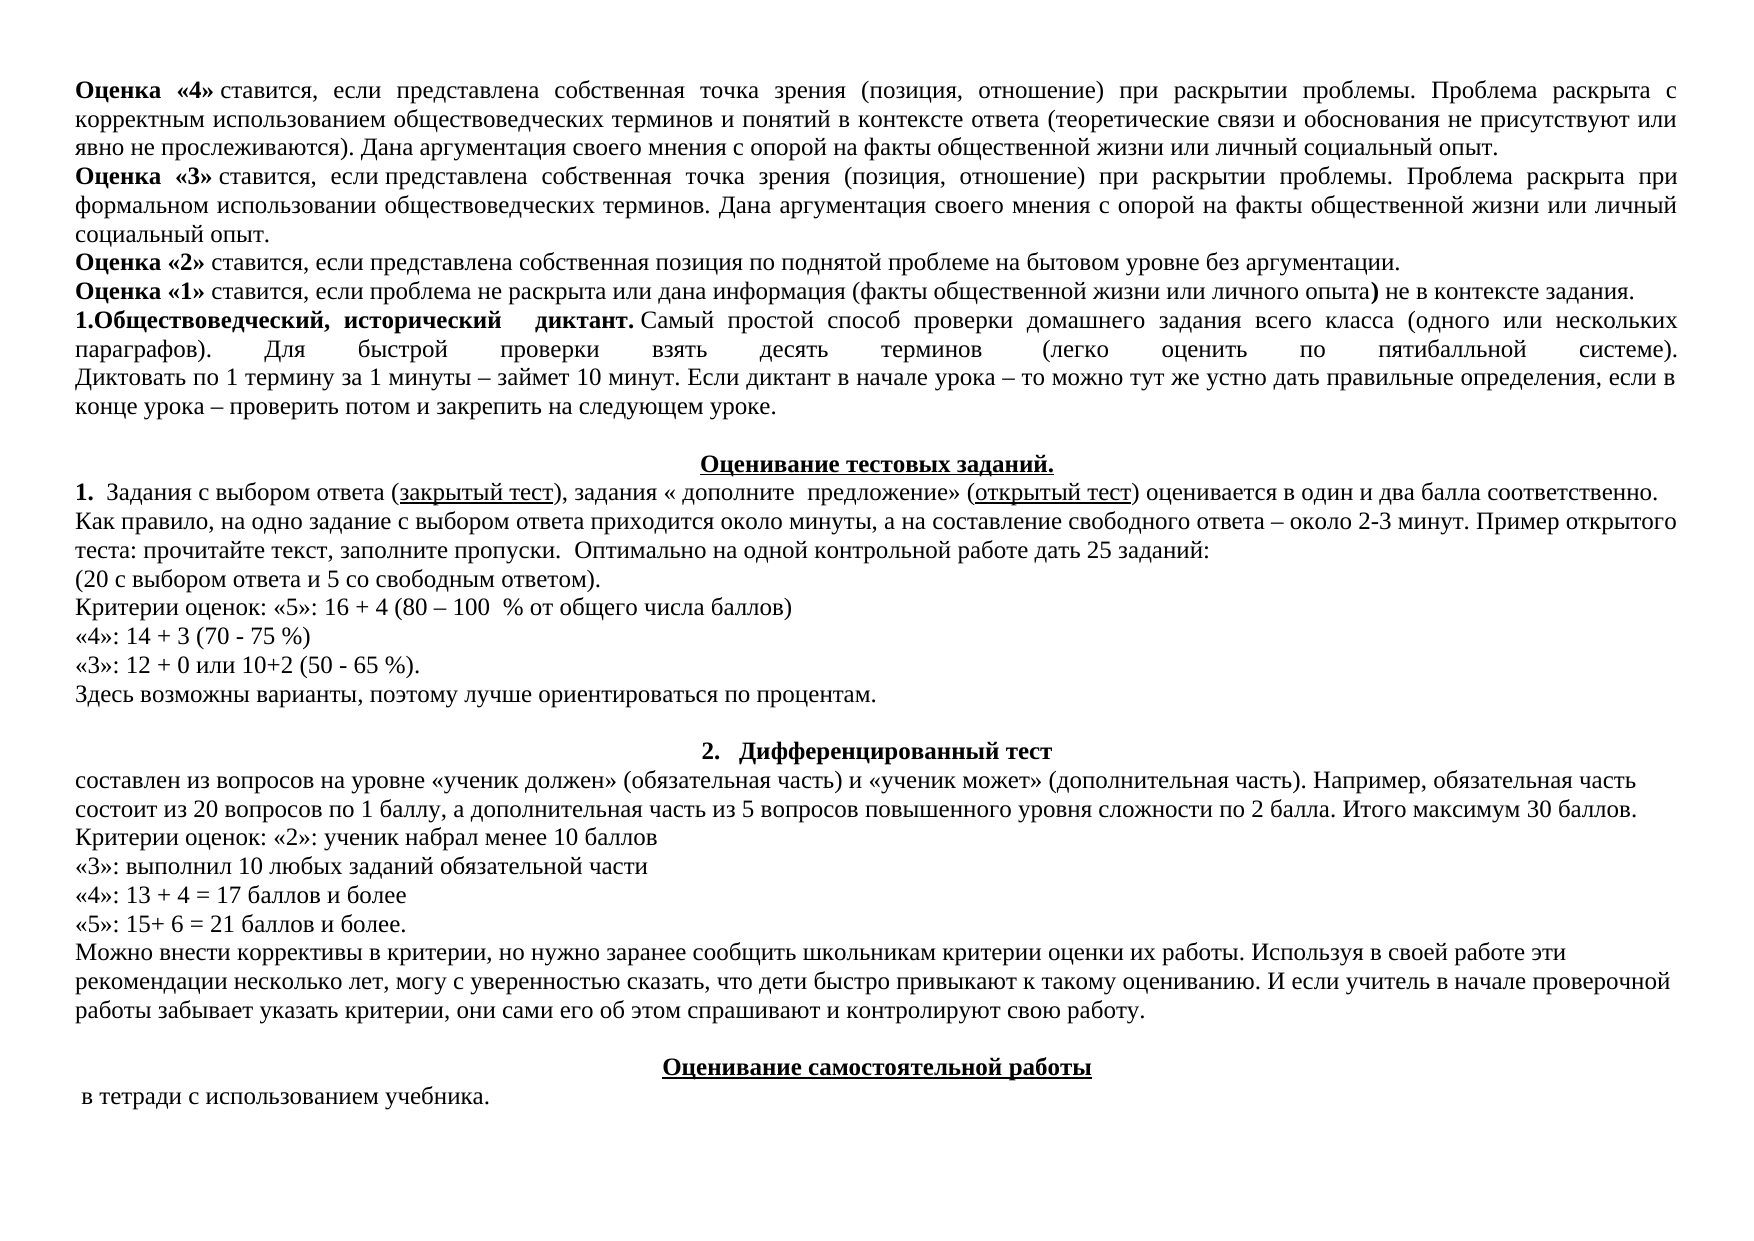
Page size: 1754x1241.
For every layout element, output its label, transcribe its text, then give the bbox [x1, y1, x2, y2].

text Оценивание самостоятельной работы [75, 1052, 1679, 1081]
text Оценка «2» ставится, если представлена собственная позиция по поднятой проблеме на бытовом уровне без аргументации. [75, 247, 1679, 276]
text 1.Обществоведческий, исторический диктант. Самый простой способ проверки домашнего задания всего класса (одного или нескольких параграфов). Для быстрой проверки взять десять терминов (легко оценить по пятибалльной системе). Диктовать по 1 термину за 1 минуты – займет 10 минут. Если диктант в начале урока – то можно тут же устно дать правильные определения, если в конце урока – проверить потом и закрепить на следующем уроке. [75, 305, 1679, 420]
text 2. Дифференцированный тест [75, 707, 1679, 765]
text Оценка «1» ставится, если проблема не раскрыта или дана информация (факты общественной жизни или личного опыта) не в контексте задания. [75, 276, 1679, 305]
text Оценка «3» ставится, если представлена собственная точка зрения (позиция, отношение) при раскрытии проблемы. Проблема раскрыта при формальном использовании обществоведческих терминов. Дана аргументация своего мнения с опорой на факты общественной жизни или личный социальный опыт. [75, 161, 1679, 247]
text Оценивание тестовых заданий. [75, 449, 1679, 477]
text 1. Задания с выбором ответа (закрытый тест), задания « дополните предложение» (открытый тест) оценивается в один и два балла соответственно. Как правило, на одно задание с выбором ответа приходится около минуты, а на составление свободного ответа – около 2-3 минут. Пример открытого теста: прочитайте текст, заполните пропуски. Оптимально на одной контрольной работе дать 25 заданий: (20 с выбором ответа и 5 со свободным ответом). Критерии оценок: «5»: 16 + 4 (80 – 100 % от общего числа баллов) «4»: 14 + 3 (70 - 75 %) «3»: 12 + 0 или 10+2 (50 - 65 %). Здесь возможны варианты, поэтому лучше ориентироваться по процентам. [75, 477, 1679, 707]
text в тетради с использованием учебника. [75, 1081, 1679, 1110]
text Оценка «4» ставится, если представлена собственная точка зрения (позиция, отношение) при раскрытии проблемы. Проблема раскрыта с корректным использованием обществоведческих терминов и понятий в контексте ответа (теоретические связи и обоснования не присутствуют или явно не прослеживаются). Дана аргументация своего мнения с опорой на факты общественной жизни или личный социальный опыт. [75, 75, 1679, 161]
text составлен из вопросов на уровне «ученик должен» (обязательная часть) и «ученик может» (дополнительная часть). Например, обязательная часть состоит из 20 вопросов по 1 баллу, а дополнительная часть из 5 вопросов повышенного уровня сложности по 2 балла. Итого максимум 30 баллов. Критерии оценок: «2»: ученик набрал менее 10 баллов «3»: выполнил 10 любых заданий обязательной части «4»: 13 + 4 = 17 баллов и более «5»: 15+ 6 = 21 баллов и более. Можно внести коррективы в критерии, но нужно заранее сообщить школьникам критерии оценки их работы. Используя в своей работе эти рекомендации несколько лет, могу с уверенностью сказать, что дети быстро привыкают к такому оцениванию. И если учитель в начале проверочной работы забывает указать критерии, они сами его об этом спрашивают и контролируют свою работу. [75, 765, 1679, 1024]
